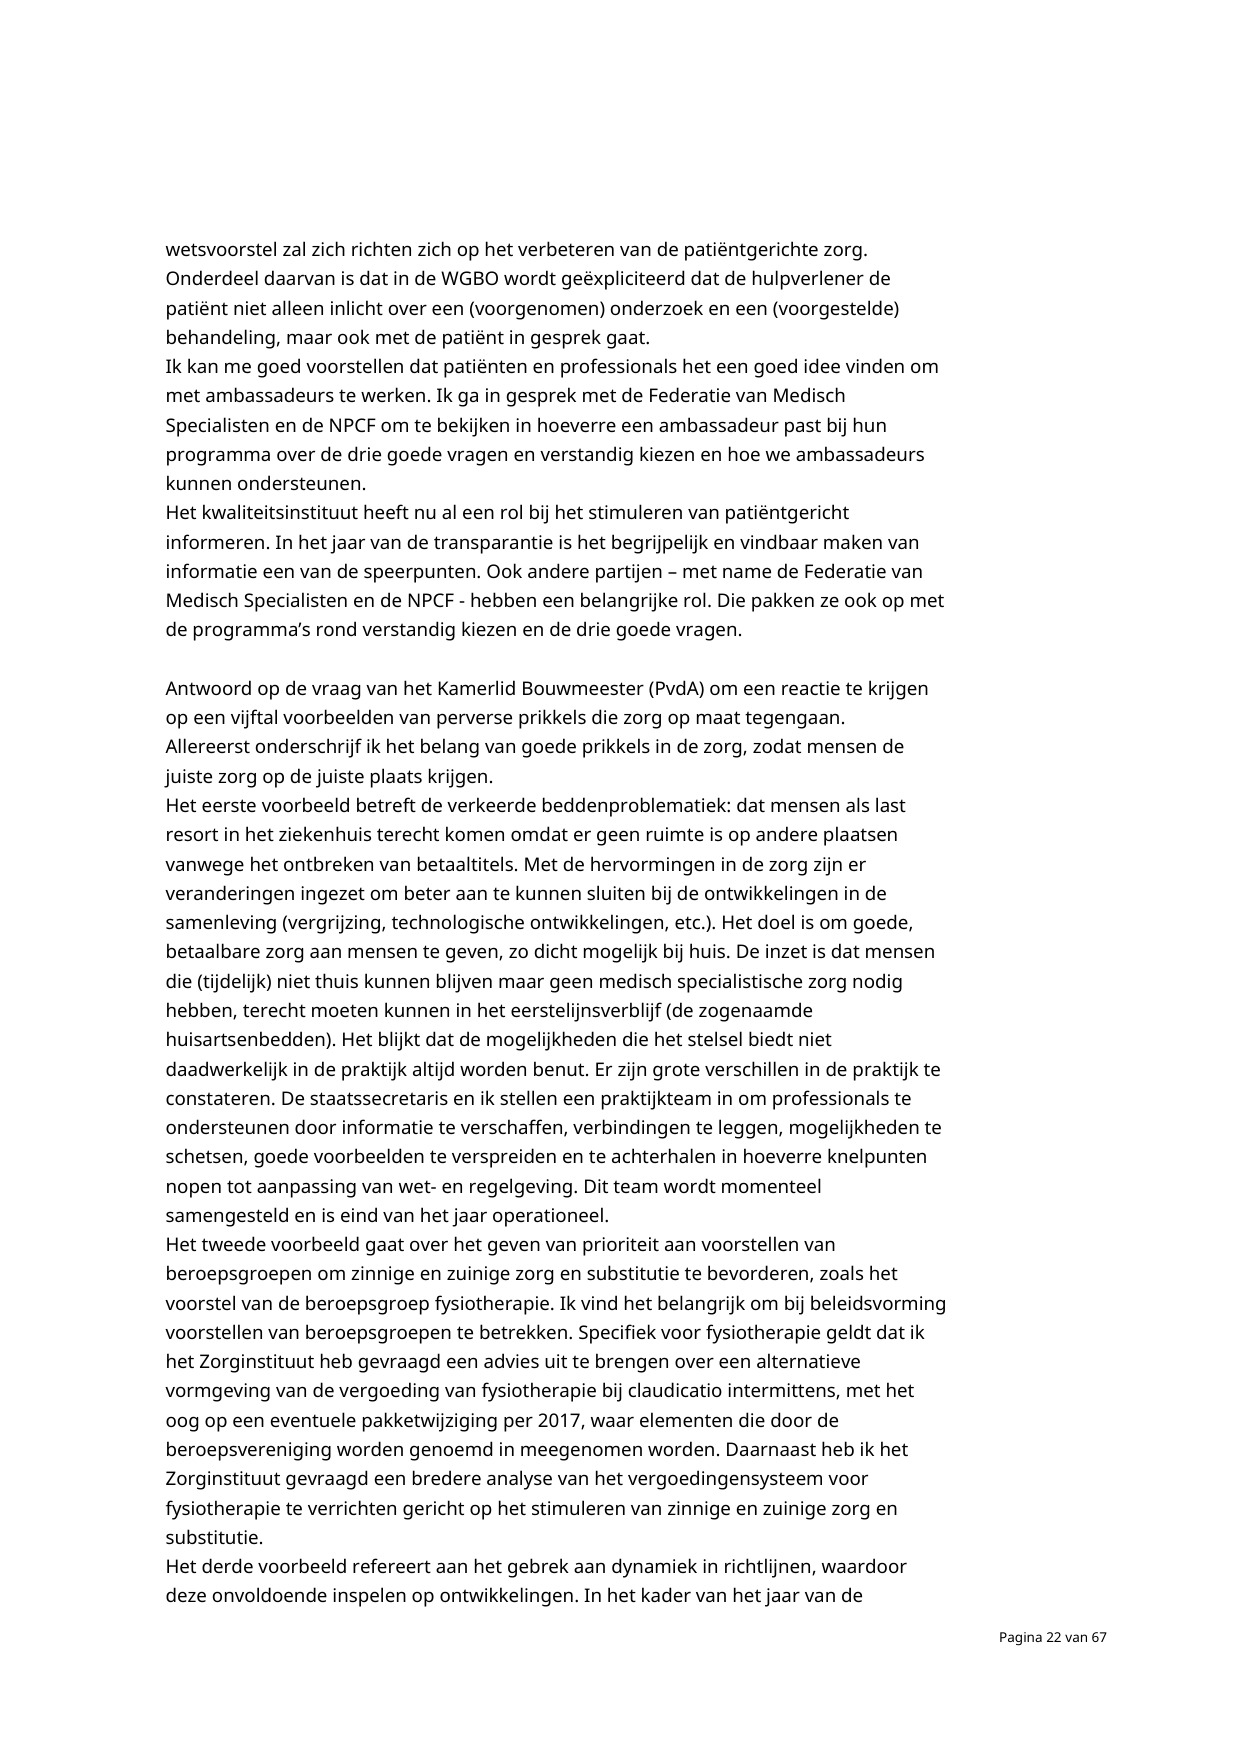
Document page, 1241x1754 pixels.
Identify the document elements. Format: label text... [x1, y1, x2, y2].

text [165, 1553, 950, 1608]
text Het kwaliteitsinstituut heeft nu al een rol bij het stimuleren van patiëntgericht informeren. In het jaar van de transparantie is het begrijpelijk en vindbaar maken van informatie een van de speerpunten. Ook andere partijen – met name de Federatie van Medisch Specialisten en de NPCF - hebben een belangrijke rol. Die pakken ze ook op met de programma’s rond verstandig kiezen en de drie goede vragen. [165, 500, 950, 642]
text Het eerste voorbeeld betreft de verkeerde beddenproblematiek: dat mensen als last resort in het ziekenhuis terecht komen omdat er geen ruimte is op andere plaatsen vanwege het ontbreken van betaaltitels. Met de hervormingen in de zorg zijn er veranderingen ingezet om beter aan te kunnen sluiten bij de ontwikkelingen in de samenleving (vergrijzing, technologische ontwikkelingen, etc.). Het doel is om goede, betaalbare zorg aan mensen te geven, zo dicht mogelijk bij huis. De inzet is dat mensen die (tijdelijk) niet thuis kunnen blijven maar geen medisch specialistische zorg nodig hebben, terecht moeten kunnen in het eerstelijnsverblijf (de zogenaamde huisartsenbedden). Het blijkt dat de mogelijkheden die het stelsel biedt niet daadwerkelijk in de praktijk altijd worden benut. Er zijn grote verschillen in de praktijk te constateren. De staatssecretaris en ik stellen een praktijkteam in om professionals te ondersteunen door informatie te verschaffen, verbindingen te leggen, mogelijkheden te schetsen, goede voorbeelden te verspreiden en te achterhalen in hoeverre knelpunten nopen tot aanpassing van wet- en regelgeving. Dit team wordt momenteel samengesteld en is eind van het jaar operationeel. [165, 792, 950, 1228]
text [165, 236, 950, 349]
text Ik kan me goed voorstellen dat patiënten en professionals het een goed idee vinden om met ambassadeurs te werken. Ik ga in gesprek met de Federatie van Medisch Specialisten en de NPCF om te bekijken in hoeverre een ambassadeur past bij hun programma over de drie goede vragen en verstandig kiezen en hoe we ambassadeurs kunnen ondersteunen. [165, 353, 950, 496]
text Antwoord op de vraag van het Kamerlid () om een reactie te krijgen op een vijftal voorbeelden van perverse prikkels die zorg op maat tegengaan. [165, 675, 950, 730]
text Het tweede voorbeeld gaat over het geven van prioriteit aan voorstellen van beroepsgroepen om zinnige en zuinige zorg en substitutie te bevorderen, zoals het voorstel van de beroepsgroep fysiotherapie. Ik vind het belangrijk om bij beleidsvorming voorstellen van beroepsgroepen te betrekken. Specifiek voor fysiotherapie geldt dat ik het Zorginstituut heb gevraagd een advies uit te brengen over een alternatieve vormgeving van de vergoeding van fysiotherapie bij claudicatio intermittens, met het oog op een eventuele pakketwijziging per 2017, waar elementen die door de beroepsvereniging worden genoemd in meegenomen worden. Daarnaast heb ik het Zorginstituut gevraagd een bredere analyse van het vergoedingensysteem voor fysiotherapie te verrichten gericht op het stimuleren van zinnige en zuinige zorg en substitutie. [165, 1231, 950, 1550]
text Allereerst onderschrijf ik het belang van goede prikkels in de zorg, zodat mensen de juiste zorg op de juiste plaats krijgen. [165, 734, 950, 789]
